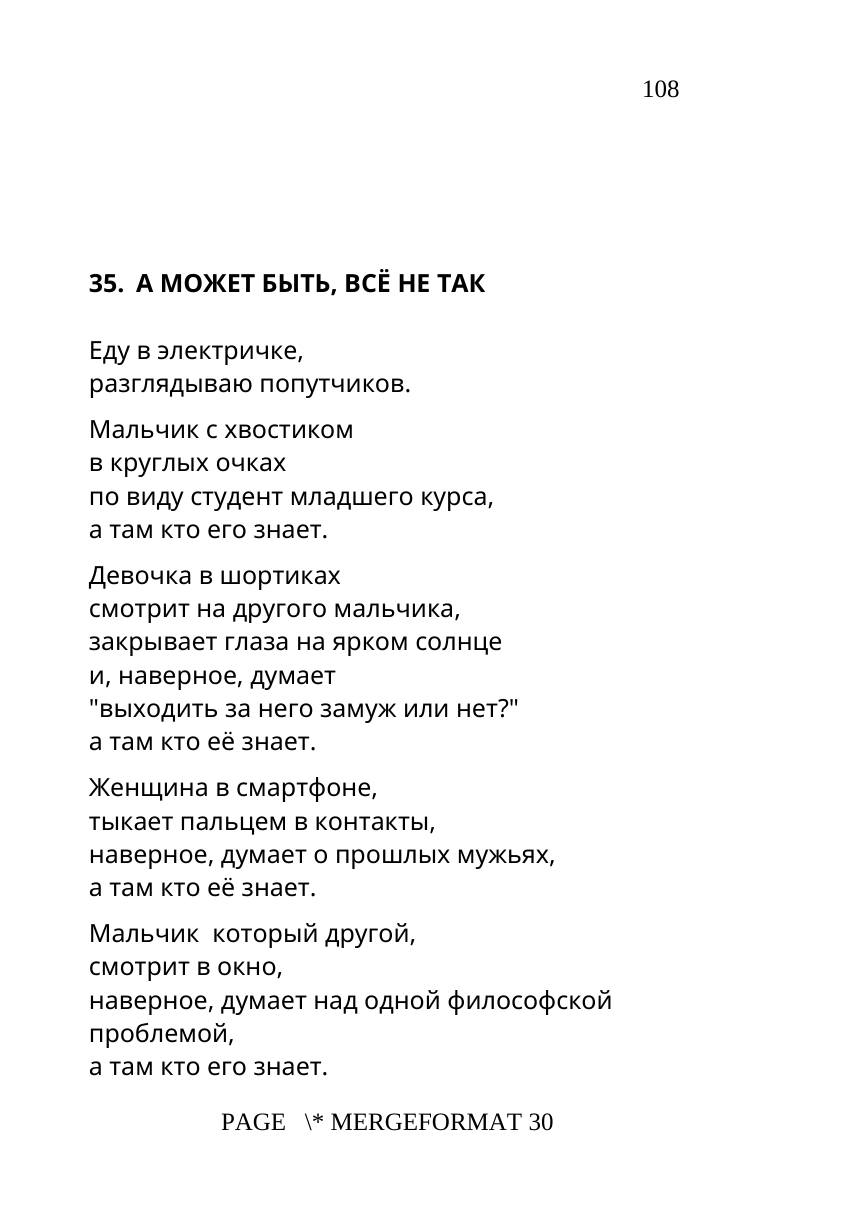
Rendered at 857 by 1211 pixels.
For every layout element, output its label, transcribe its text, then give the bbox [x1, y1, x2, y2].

text смотрит в окно, [89, 949, 679, 982]
text наверное, думает о прошлых мужьях, [89, 837, 679, 870]
text а там кто её знает. [89, 870, 679, 903]
list А МОЖЕТ БЫТЬ, ВСЁ НЕ ТАК [89, 266, 679, 299]
text в круглых очках [89, 445, 679, 478]
text Женщина в смартфоне, [89, 770, 679, 803]
text наверное, думает над одной философской проблемой, [89, 982, 679, 1049]
text разглядываю попутчиков. [89, 366, 679, 399]
text а там кто его знает. [89, 1049, 679, 1082]
text а там кто её знает. [89, 724, 679, 757]
text по виду студент младшего курса, [89, 478, 679, 512]
text закрывает глаза на ярком солнце [89, 624, 679, 657]
text а там кто его знает. [89, 512, 679, 545]
text тыкает пальцем в контакты, [89, 803, 679, 837]
text Мальчик с хвостиком [89, 412, 679, 445]
text Девочка в шортиках [89, 557, 679, 591]
text "выходить за него замуж или нет?" [89, 691, 679, 724]
text Мальчик который другой, [89, 916, 679, 949]
text смотрит на другого мальчика, [89, 591, 679, 624]
text и, наверное, думает [89, 657, 679, 691]
text Еду в электричке, [89, 332, 679, 366]
